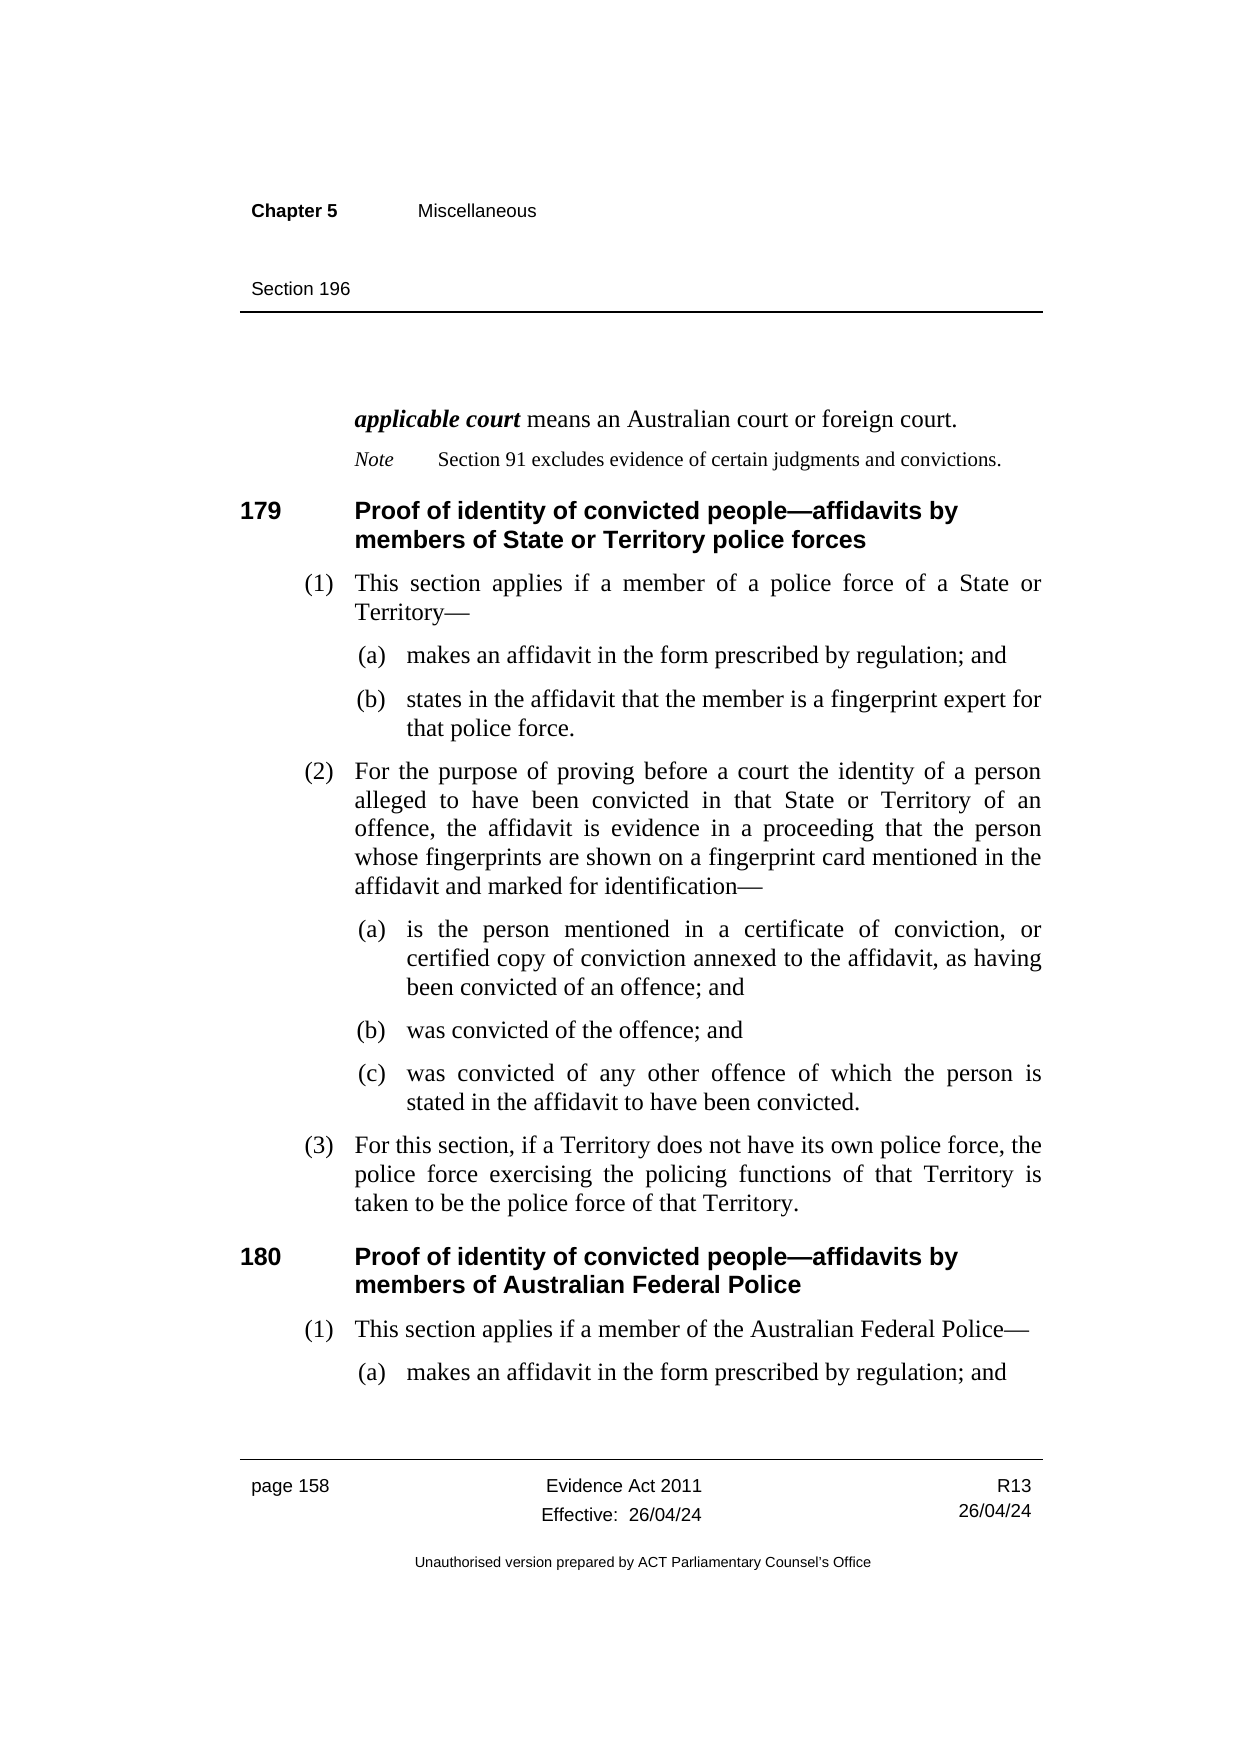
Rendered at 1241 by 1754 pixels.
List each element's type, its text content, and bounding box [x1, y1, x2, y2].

text (b) was convicted of the offence; and [240, 1015, 1042, 1044]
text (b) states in the affidavit that the member is a fingerprint expert for that police force. [240, 684, 1042, 741]
text 180 Proof of identity of convicted people—affidavits by members of Australian Federal Police [240, 1242, 1042, 1299]
text (3) For this section, if a Territory does not have its own police force, the police force exercising the policing functions of that Territory is taken to be the police force of that Territory. [240, 1131, 1042, 1217]
text (a) is the person mentioned in a certificate of conviction, or certified copy of conviction annexed to the affidavit, as having been convicted of an offence; and [240, 914, 1042, 1001]
text (a) makes an affidavit in the form prescribed by regulation; and [240, 641, 1042, 669]
text applicable court means an Australian court or foreign court. [354, 404, 1042, 433]
text (c) was convicted of any other offence of which the person is stated in the affidavit to have been convicted. [240, 1058, 1042, 1116]
text (1) This section applies if a member of a police force of a State or Territory— [240, 568, 1042, 626]
text (1) This section applies if a member of the Australian Federal Police— [240, 1314, 1042, 1343]
text (2) For the purpose of proving before a court the identity of a person alleged to have been convicted in that State or Territory of an offence, the affidavit is evidence in a proceeding that the person whose fingerprints are shown on a fingerprint card mentioned in the affidavit and marked for identification— [240, 756, 1042, 900]
text (a) makes an affidavit in the form prescribed by regulation; and [240, 1357, 1042, 1386]
text Note Section 91 excludes evidence of certain judgments and convictions. [354, 447, 1042, 471]
text 179 Proof of identity of convicted people—affidavits by members of State or Territory police forces [240, 496, 1042, 554]
